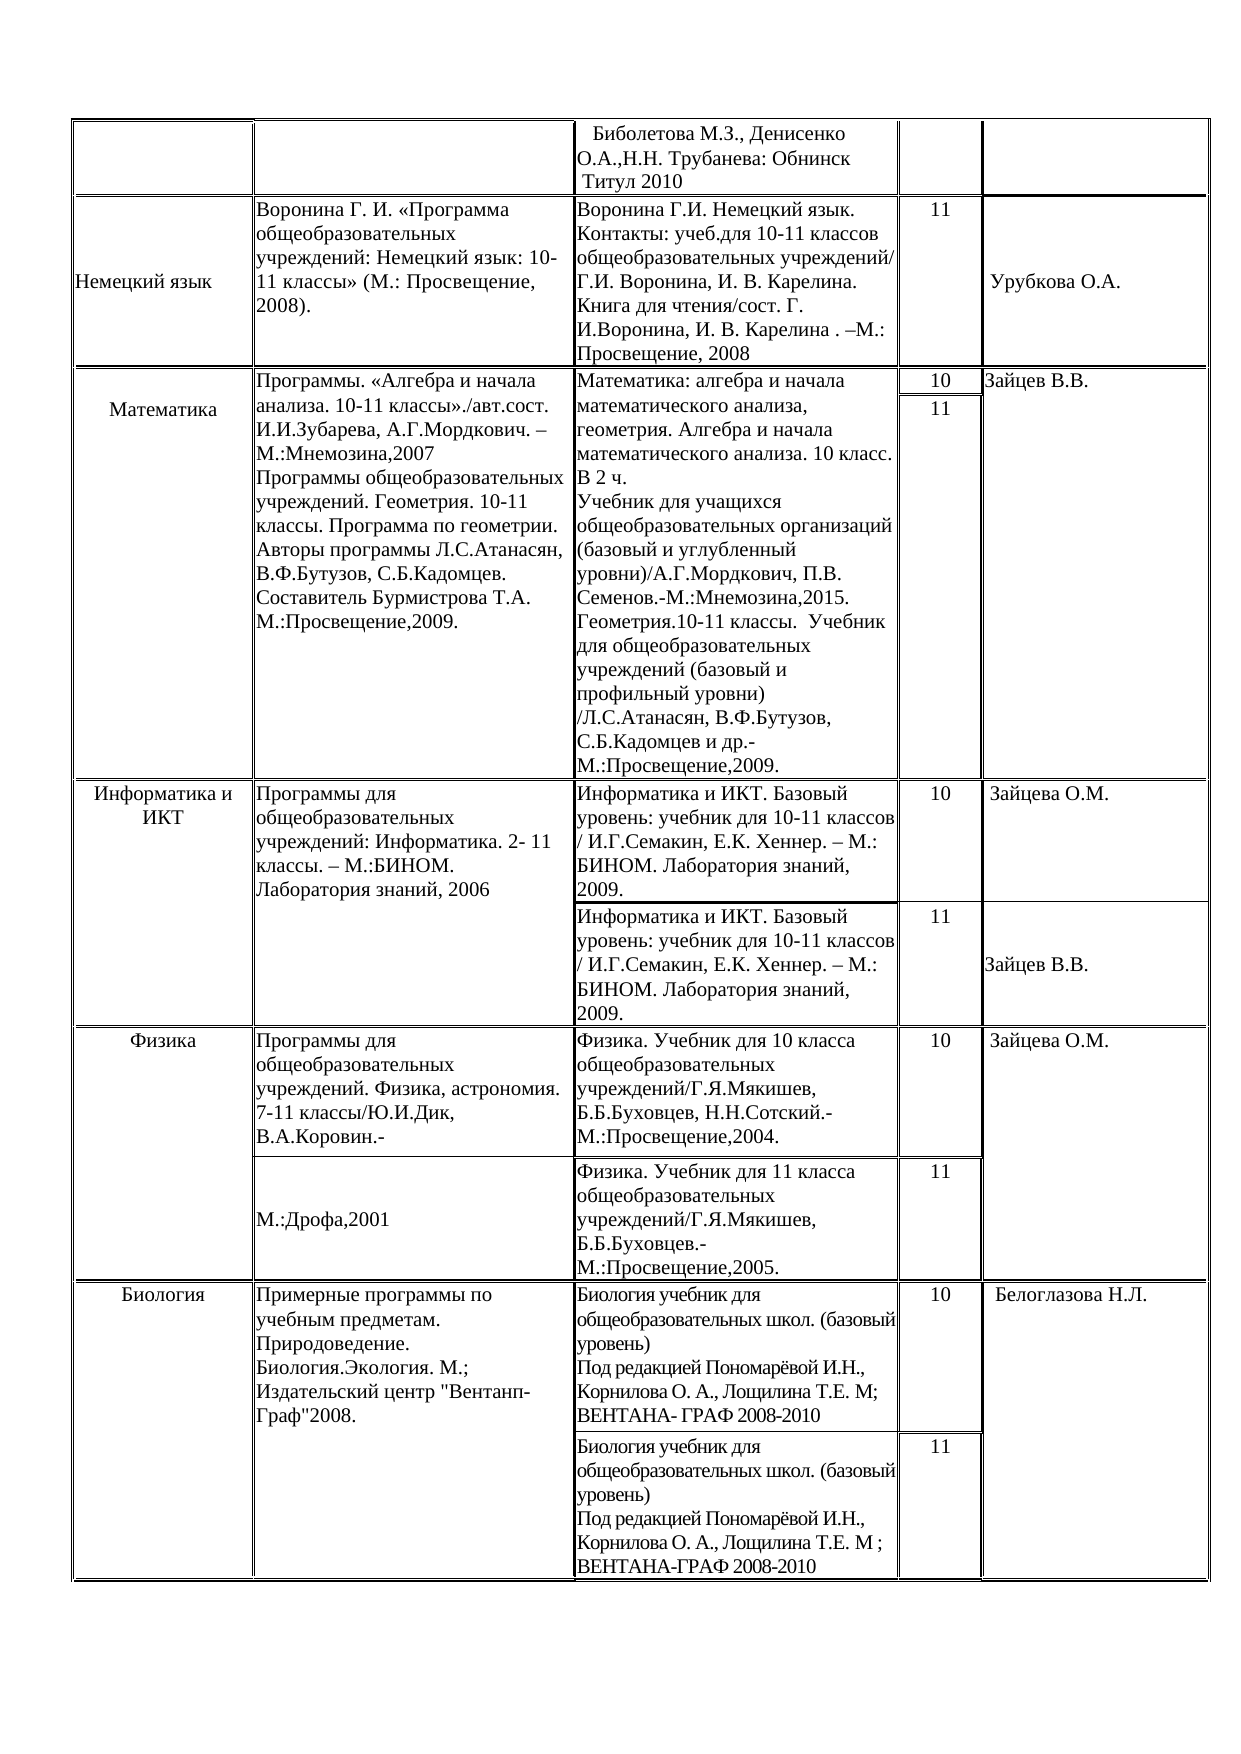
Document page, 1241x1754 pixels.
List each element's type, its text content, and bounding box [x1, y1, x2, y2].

table_cell Информатика и ИКТ. Базовый уровень: учебник для 10-11 классов / И.Г.Семакин, Е.К. Хеннер. – М.: БИНОМ. Лаборатория знаний, 2009. [576, 781, 897, 901]
table_cell Биология учебник для общеобразовательных школ. (базовый уровень) Под редакцией Пономарёвой И.Н., Корнилова О. А., Лощилина Т.Е. М; ВЕНТАНА- ГРАФ 2008-2010 [576, 1283, 897, 1431]
table_cell Биология учебник для общеобразовательных школ. (базовый уровень) Под редакцией Пономарёвой И.Н., Корнилова О. А., Лощилина Т.Е. М ; ВЕНТАНА-ГРАФ 2008-2010 [574, 1432, 898, 1578]
table_cell 11 [900, 197, 981, 365]
table_cell Программы. «Алгебра и начала анализа. 10-11 классы»./авт.сост. И.И.Зубарева, А.Г.Мордкович. – М.:Мнемозина,2007 Программы общеобразовательных учреждений. Геометрия. 10-11 классы. Программа по геометрии. Авторы программы Л.С.Атанасян, В.Ф.Бутузов, С.Б.Кадомцев. Составитель Бурмистрова Т.А. М.:Просвещение,2009. [255, 369, 573, 777]
table_cell Урубкова О.А. [984, 194, 1209, 365]
table_cell 10 [900, 1028, 981, 1156]
table_cell Примерные программы по учебным предметам. Природоведение. Биология.Экология. М.; Издательский центр "Вентанп-Граф"2008. [254, 1283, 574, 1578]
table_cell Зайцева О.М. [984, 1025, 1208, 1279]
table_cell 11 [899, 119, 982, 193]
table_cell Физика [74, 1025, 252, 1279]
table_cell Немецкий язык [74, 194, 252, 365]
table_cell Алексенцева О.П. [982, 119, 1208, 193]
table_cell Воронина Г. И. «Программа общеобразовательных учреждений: Немецкий язык: 10-11 классы» (М.: Просвещение, 2008). [255, 197, 573, 365]
table_cell 11 [900, 396, 980, 777]
table_cell Программы для общеобразовательных учреждений: Информатика. 2- 11 классы. – М.:БИНОМ. Лаборатория знаний, 2006 [255, 781, 573, 1024]
table_cell Информатика и ИКТ. Базовый уровень: учебник для 10-11 классов / И.Г.Семакин, Е.К. Хеннер. – М.: БИНОМ. Лаборатория знаний, 2009. [576, 904, 897, 1024]
table_cell Информатика и ИКТ [74, 778, 252, 1024]
table_cell Белоглазова Н.Л. [982, 1279, 1208, 1578]
table_cell Математика [74, 365, 252, 777]
table_cell Зайцев В.В. [984, 365, 1208, 777]
table_cell М.:Дрофа,2001 [255, 1157, 573, 1279]
table_cell Воронина Г.И. Немецкий язык. Контакты: учеб.для 10-11 классов общеобразовательных учреждений/ Г.И. Воронина, И. В. Карелина. Книга для чтения/сост. Г. И.Воронина, И. В. Карелина . –М.: Просвещение, 2008 [576, 197, 897, 365]
table_cell 11 [900, 1159, 980, 1279]
table_cell Физика. Учебник для 11 класса общеобразовательных учреждений/Г.Я.Мякишев, Б.Б.Буховцев.-М.:Просвещение,2005. [576, 1159, 897, 1279]
table_cell Зайцев В.В. [984, 902, 1208, 1024]
table_cell Программы для общеобразовательных учреждений. Физика, астрономия. 7-11 классы/Ю.И.Дик, В.А.Коровин.- [255, 1028, 573, 1156]
table_cell 11 [900, 902, 981, 1024]
table_cell 10 [900, 1283, 981, 1431]
table_cell Зайцева О.М. [984, 778, 1208, 901]
table_cell 10 [900, 369, 981, 392]
table_cell Физика. Учебник для 10 класса общеобразовательных учреждений/Г.Я.Мякишев, Б.Б.Буховцев, Н.Н.Сотский.-М.:Просвещение,2004. [576, 1028, 897, 1156]
table_cell Математика: алгебра и начала математического анализа, геометрия. Алгебра и начала математического анализа. 10 класс. В 2 ч. Учебник для учащихся общеобразовательных организаций (базовый и углубленный уровни)/А.Г.Мордкович, П.В. Семенов.-М.:Мнемозина,2015. Геометрия.10-11 классы. Учебник для общеобразовательных учреждений (базовый и профильный уровни) /Л.С.Атанасян, В.Ф.Бутузов, С.Б.Кадомцев и др.-М.:Просвещение,2009. [576, 369, 897, 777]
table_cell Биология [74, 1279, 253, 1578]
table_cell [574, 119, 898, 193]
table_cell 11 [899, 1434, 982, 1578]
table_cell 10 [900, 781, 981, 901]
